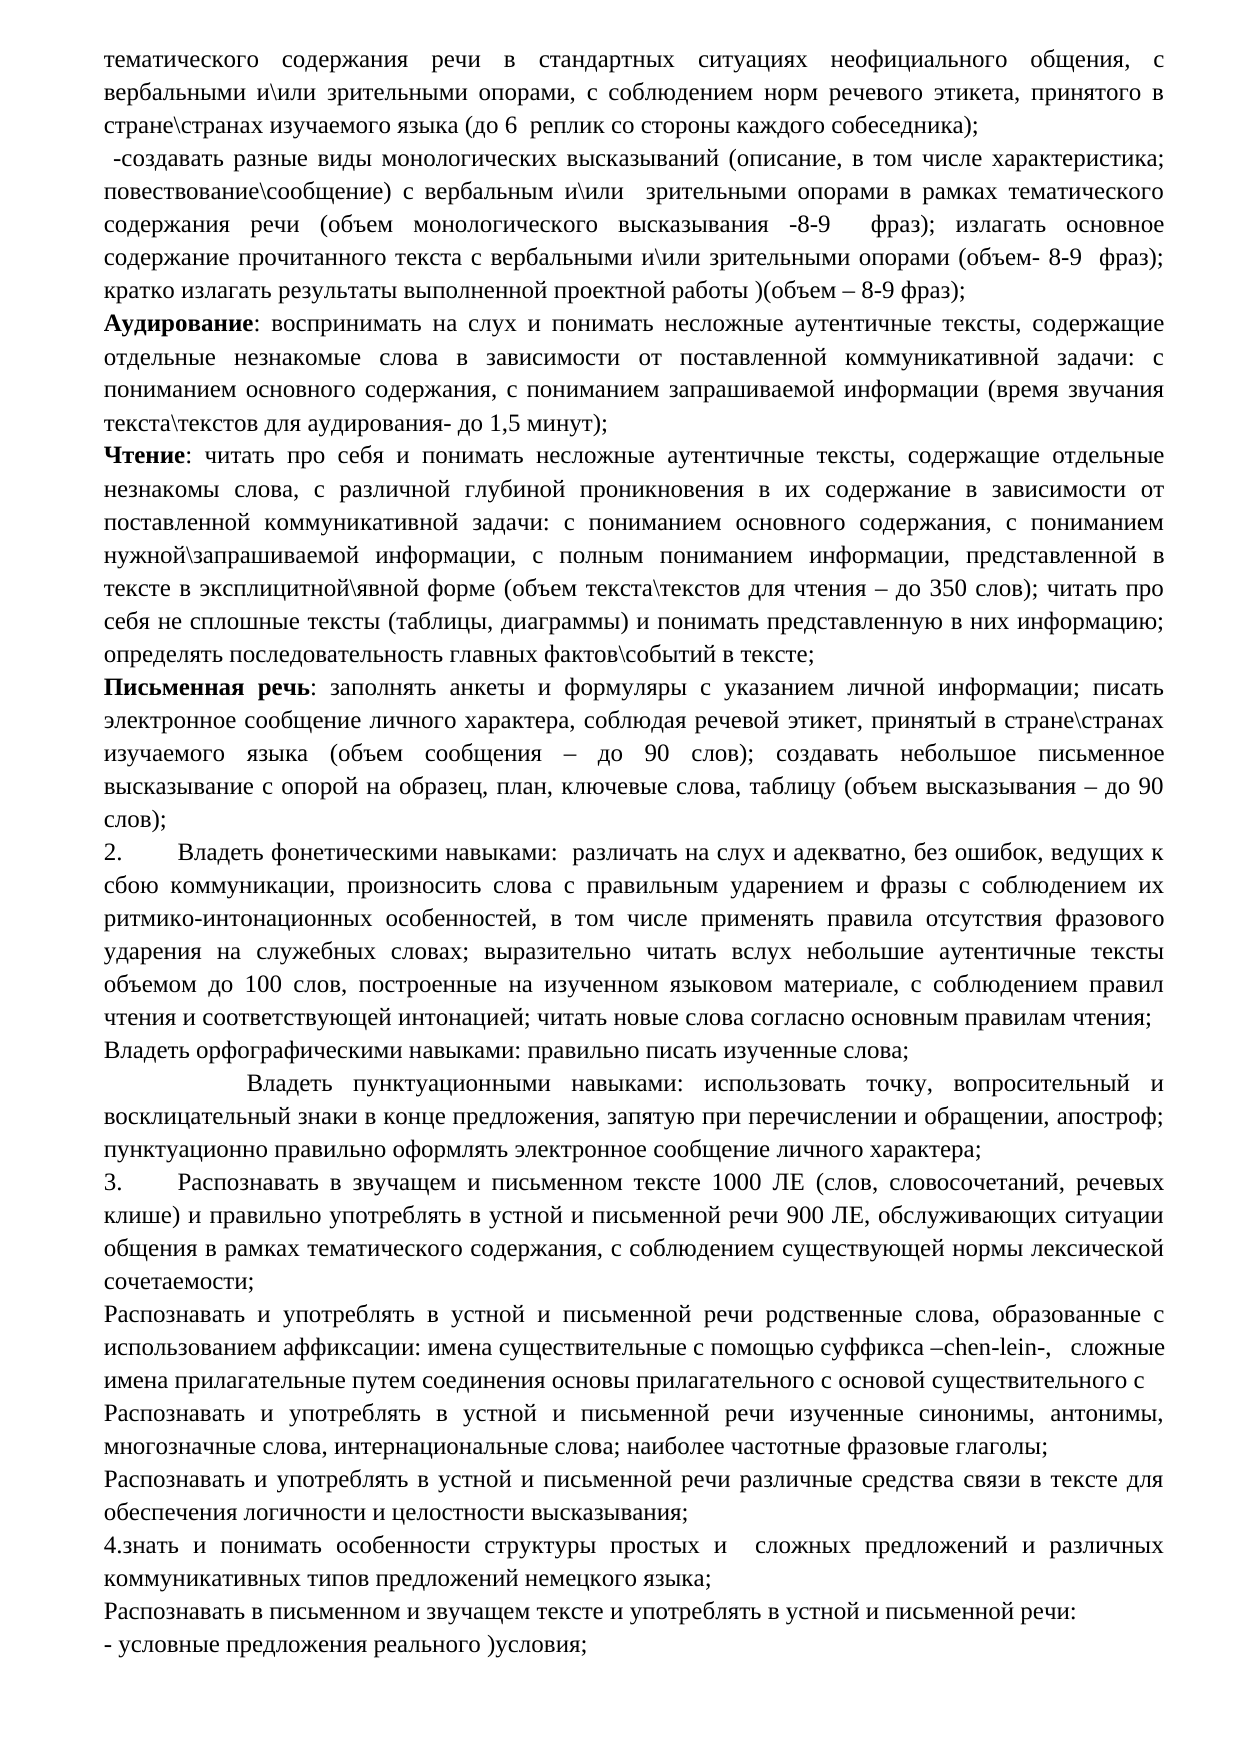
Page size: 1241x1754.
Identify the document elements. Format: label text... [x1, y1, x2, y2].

text Письменная речь: заполнять анкеты и формуляры с указанием личной информации; писать электронное сообщение личного характера, соблюдая речевой этикет, принятый в стране\странах изучаемого языка (объем сообщения – до 90 слов); создавать небольшое письменное высказывание с опорой на образец, план, ключевые слова, таблицу (объем высказывания – до 90 слов); [103, 672, 1165, 833]
text Распознавать и употреблять в устной и письменной речи различные средства связи в тексте для обеспечения логичности и целостности высказывания; [103, 1464, 1165, 1526]
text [103, 44, 1165, 139]
text Распознавать и употреблять в устной и письменной речи родственные слова, образованные с использованием аффиксации: имена существительные с помощью суффикса –chen-lein-, сложные имена прилагательные путем соединения основы прилагательного с основой существительного с [103, 1299, 1165, 1394]
text - условные предложения реального )условия; [103, 1629, 1165, 1658]
text Распознавать в письменном и звучащем тексте и употреблять в устной и письменной речи: [103, 1596, 1165, 1625]
text Владеть орфографическими навыками: правильно писать изученные слова; [103, 1035, 1165, 1064]
text -создавать разные виды монологических высказываний (описание, в том числе характеристика; повествование\сообщение) с вербальным и\или зрительными опорами в рамках тематического содержания речи (объем монологического высказывания -8-9 фраз); излагать основное содержание прочитанного текста с вербальными и\или зрительными опорами (объем- 8-9 фраз); кратко излагать результаты выполненной проектной работы )(объем – 8-9 фраз); [103, 143, 1165, 304]
list Владеть фонетическими навыками: различать на слух и адекватно, без ошибок, ведущих к сбою коммуникации, произносить слова с правильным ударением и фразы с соблюдением их ритмико-интонационных особенностей, в том числе применять правила отсутствия фразового ударения на служебных словах; выразительно читать вслух небольшие аутентичные тексты объемом до 100 слов, построенные на изученном языковом материале, с соблюдением правил чтения и соответствующей интонацией; читать новые слова согласно основным правилам чтения; [103, 837, 1165, 1031]
text Распознавать и употреблять в устной и письменной речи изученные синонимы, антонимы, многозначные слова, интернациональные слова; наиболее частотные фразовые глаголы; [103, 1398, 1165, 1460]
text Чтение: читать про себя и понимать несложные аутентичные тексты, содержащие отдельные незнакомы слова, с различной глубиной проникновения в их содержание в зависимости от поставленной коммуникативной задачи: с пониманием основного содержания, с пониманием нужной\запрашиваемой информации, с полным пониманием информации, представленной в тексте в эксплицитной\явной форме (объем текста\текстов для чтения – до 350 слов); читать про себя не сплошные тексты (таблицы, диаграммы) и понимать представленную в них информацию; определять последовательность главных фактов\событий в тексте; [103, 441, 1165, 667]
text Аудирование: воспринимать на слух и понимать несложные аутентичные тексты, содержащие отдельные незнакомые слова в зависимости от поставленной коммуникативной задачи: с пониманием основного содержания, с пониманием запрашиваемой информации (время звучания текста\текстов для аудирования- до 1,5 минут); [103, 308, 1165, 436]
text 3. Распознавать в звучащем и письменном тексте 1000 ЛЕ (слов, словосочетаний, речевых клише) и правильно употреблять в устной и письменной речи 900 ЛЕ, обслуживающих ситуации общения в рамках тематического содержания, с соблюдением существующей нормы лексической сочетаемости; [103, 1167, 1165, 1295]
text Владеть пунктуационными навыками: использовать точку, вопросительный и восклицательный знаки в конце предложения, запятую при перечислении и обращении, апостроф; пунктуационно правильно оформлять электронное сообщение личного характера; [103, 1068, 1165, 1163]
text 4.знать и понимать особенности структуры простых и сложных предложений и различных коммуникативных типов предложений немецкого языка; [103, 1530, 1165, 1592]
